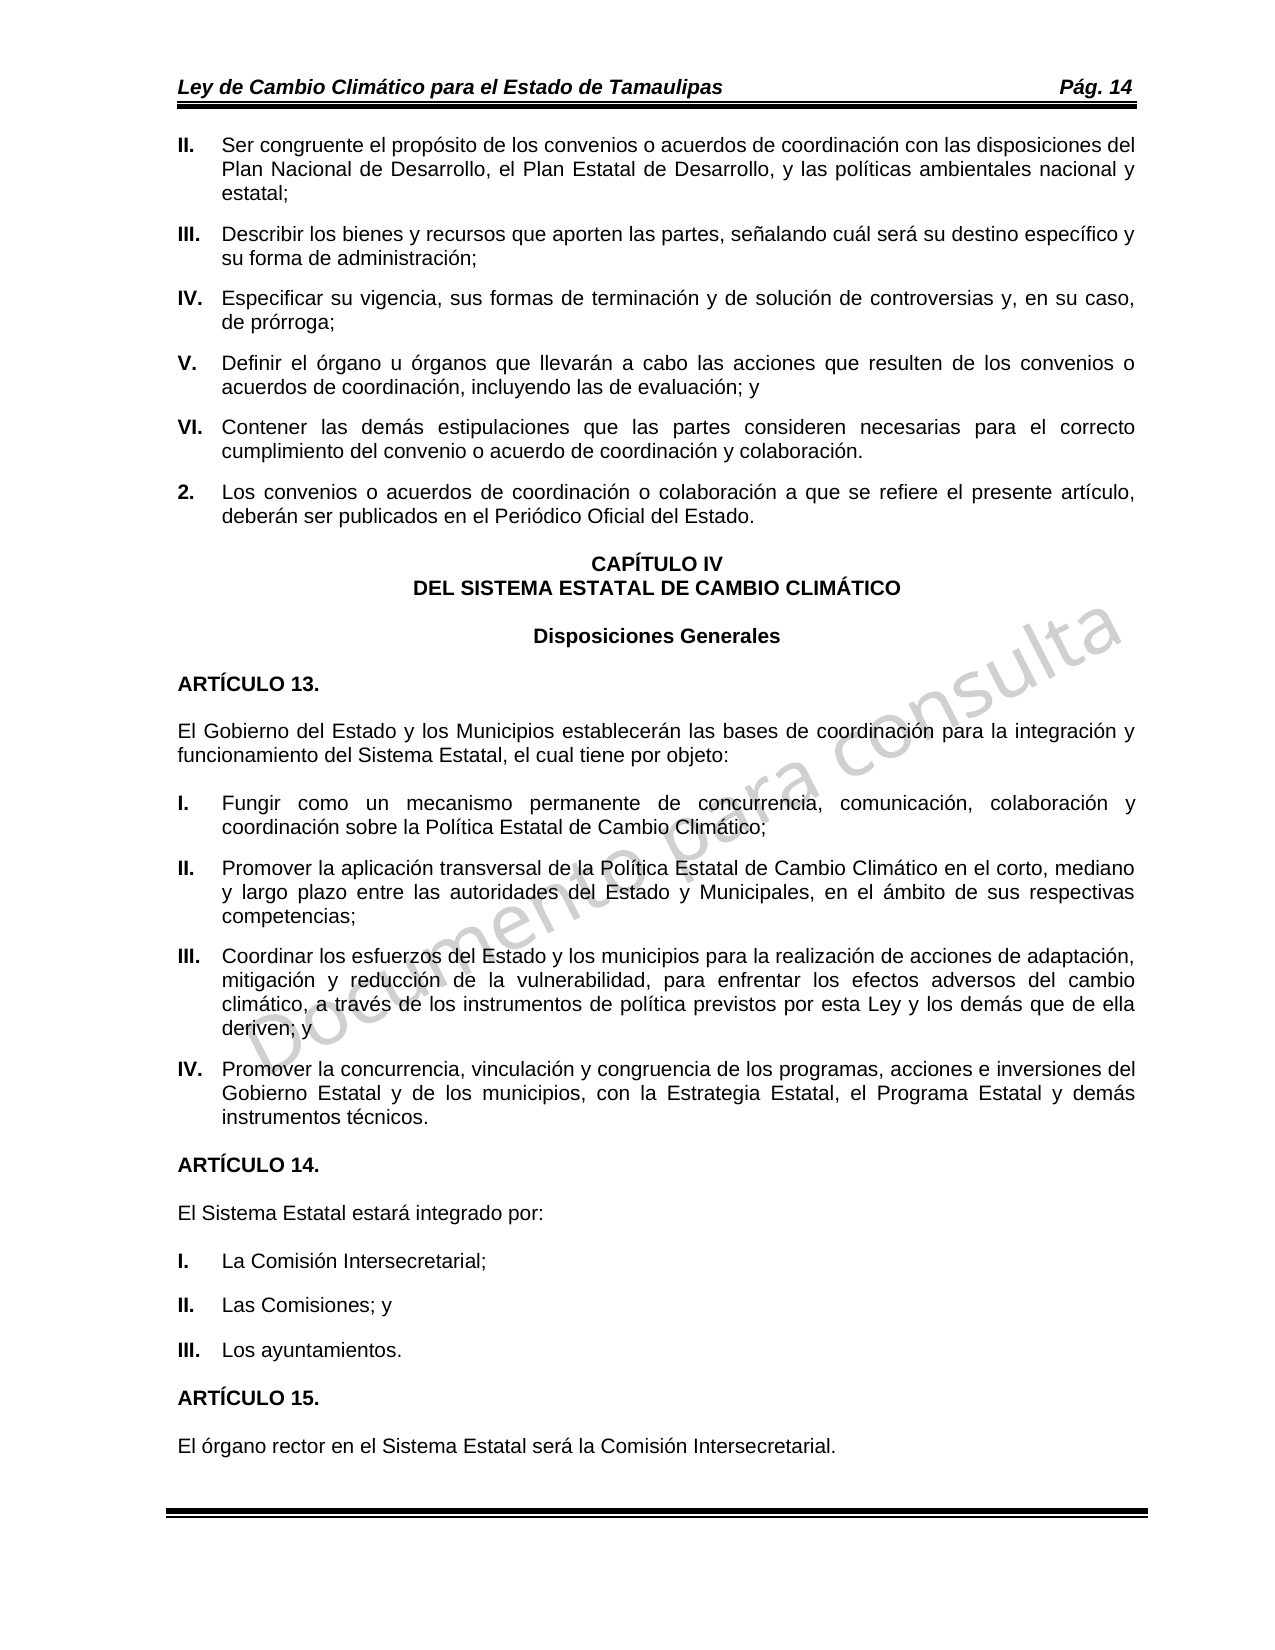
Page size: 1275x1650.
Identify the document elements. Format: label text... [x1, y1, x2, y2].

list Los ayuntamientos. [177, 1338, 1137, 1362]
text Disposiciones Generales [177, 623, 1137, 647]
list Especificar su vigencia, sus formas de terminación y de solución de controversias y, en su caso, de prórroga; [177, 286, 1137, 334]
text El Sistema Estatal estará integrado por: [177, 1201, 1137, 1224]
text DEL SISTEMA ESTATAL DE CAMBIO CLIMÁTICO [177, 576, 1137, 599]
list La Comisión Intersecretarial; [177, 1248, 1137, 1272]
text CAPÍTULO IV [177, 552, 1137, 576]
text ARTÍCULO 13. [177, 671, 1137, 695]
list Promover la aplicación transversal de la Política Estatal de Cambio Climático en el corto, mediano y largo plazo entre las autoridades del Estado y Municipales, en el ámbito de sus respectivas competencias; [177, 856, 1137, 928]
list Definir el órgano u órganos que llevarán a cabo las acciones que resulten de los convenios o acuerdos de coordinación, incluyendo las de evaluación; y [177, 351, 1137, 398]
text El Gobierno del Estado y los Municipios establecerán las bases de coordinación para la integración y funcionamiento del Sistema Estatal, el cual tiene por objeto: [177, 719, 1137, 767]
text El órgano rector en el Sistema Estatal será la Comisión Intersecretarial. [177, 1434, 1137, 1458]
list Ser congruente el propósito de los convenios o acuerdos de coordinación con las disposiciones del Plan Nacional de Desarrollo, el Plan Estatal de Desarrollo, y las políticas ambientales nacional y estatal; [177, 133, 1137, 205]
list Los convenios o acuerdos de coordinación o colaboración a que se refiere el presente artículo, deberán ser publicados en el Periódico Oficial del Estado. [177, 480, 1137, 528]
list Contener las demás estipulaciones que las partes consideren necesarias para el correcto cumplimiento del convenio o acuerdo de coordinación y colaboración. [177, 415, 1137, 463]
list Fungir como un mecanismo permanente de concurrencia, comunicación, colaboración y coordinación sobre la Política Estatal de Cambio Climático; [177, 791, 1137, 839]
list Las Comisiones; y [177, 1293, 1137, 1317]
list Promover la concurrencia, vinculación y congruencia de los programas, acciones e inversiones del Gobierno Estatal y de los municipios, con la Estrategia Estatal, el Programa Estatal y demás instrumentos técnicos. [177, 1057, 1137, 1129]
list Describir los bienes y recursos que aporten las partes, señalando cuál será su destino específico y su forma de administración; [177, 221, 1137, 269]
text ARTÍCULO 14. [177, 1153, 1137, 1177]
text ARTÍCULO 15. [177, 1386, 1137, 1410]
list Coordinar los esfuerzos del Estado y los municipios para la realización de acciones de adaptación, mitigación y reducción de la vulnerabilidad, para enfrentar los efectos adversos del cambio climático, a través de los instrumentos de política previstos por esta Ley y los demás que de ella deriven; y [177, 944, 1137, 1040]
